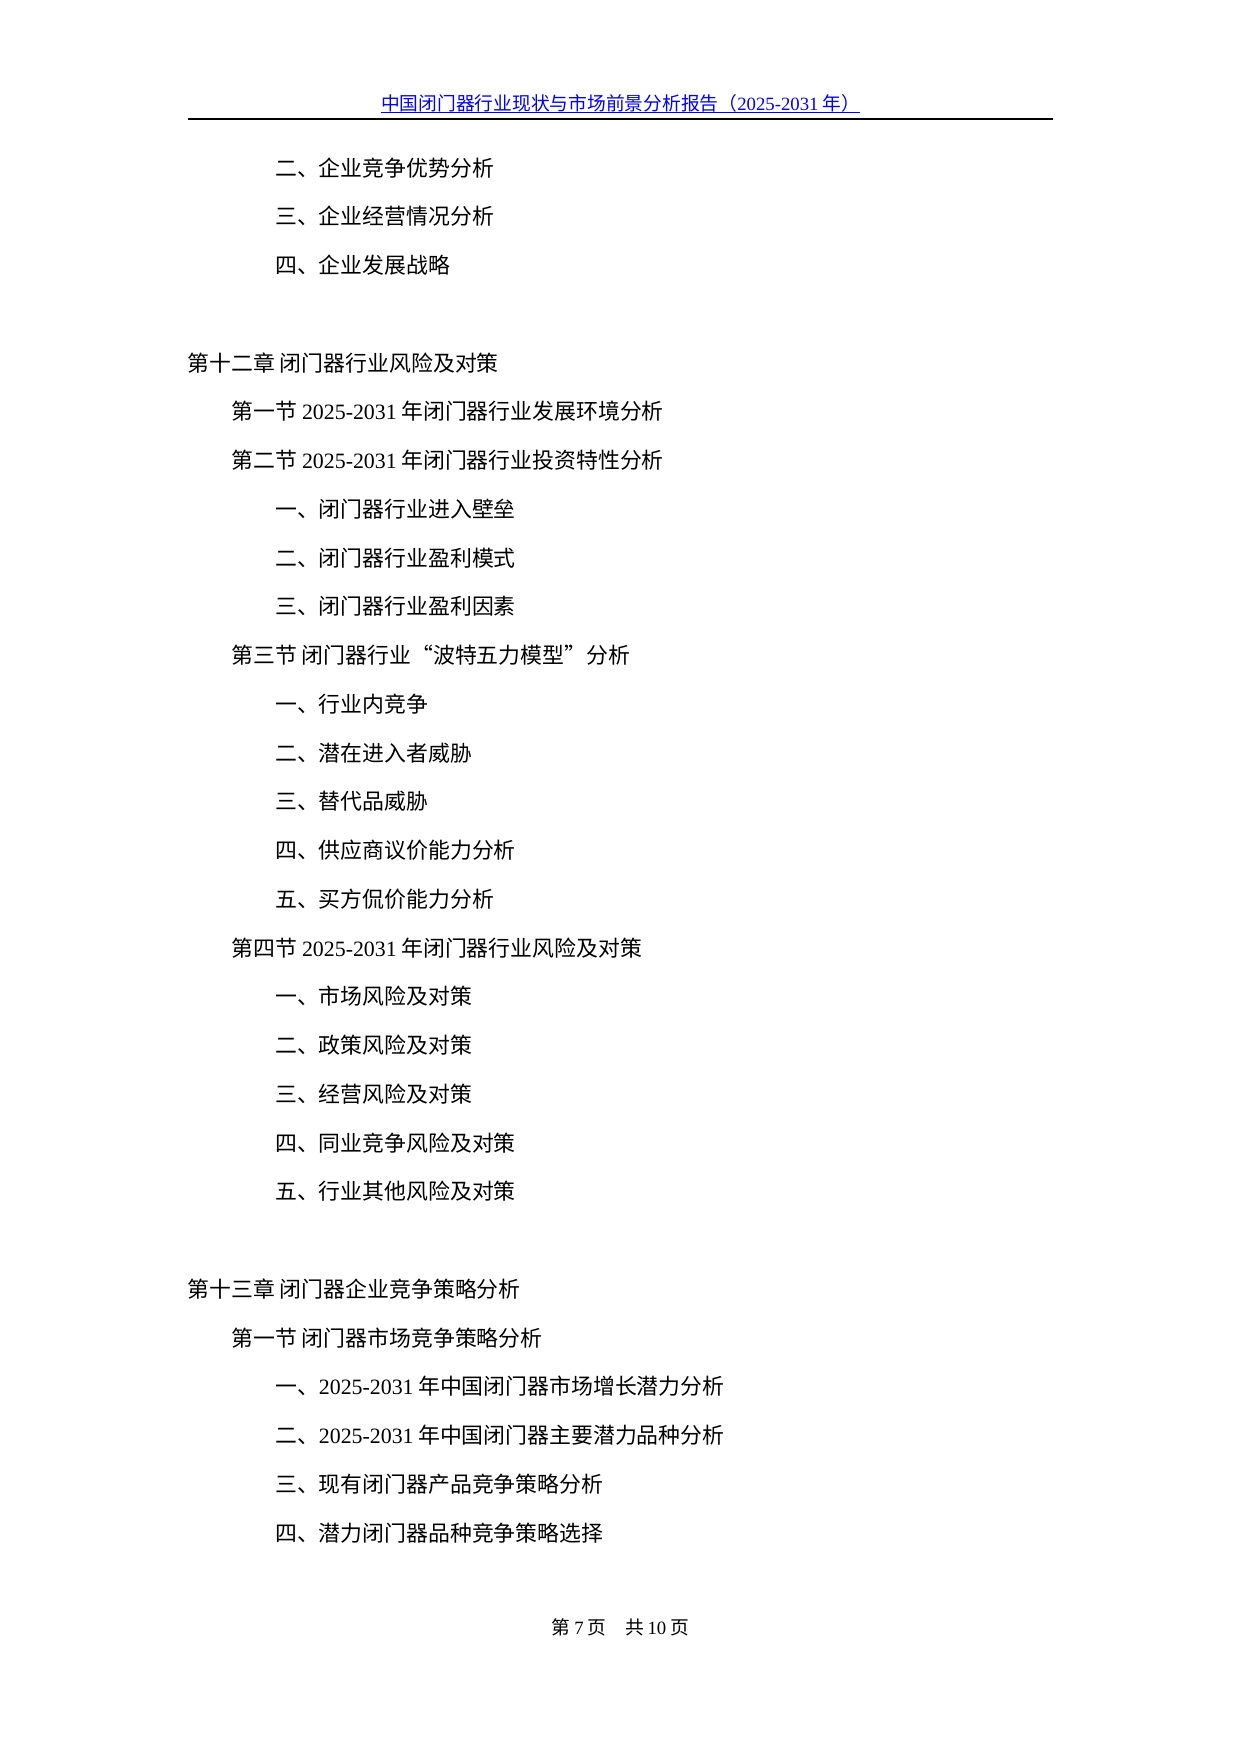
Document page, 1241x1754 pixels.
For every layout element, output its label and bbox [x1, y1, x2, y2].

text [187, 150, 1053, 1548]
